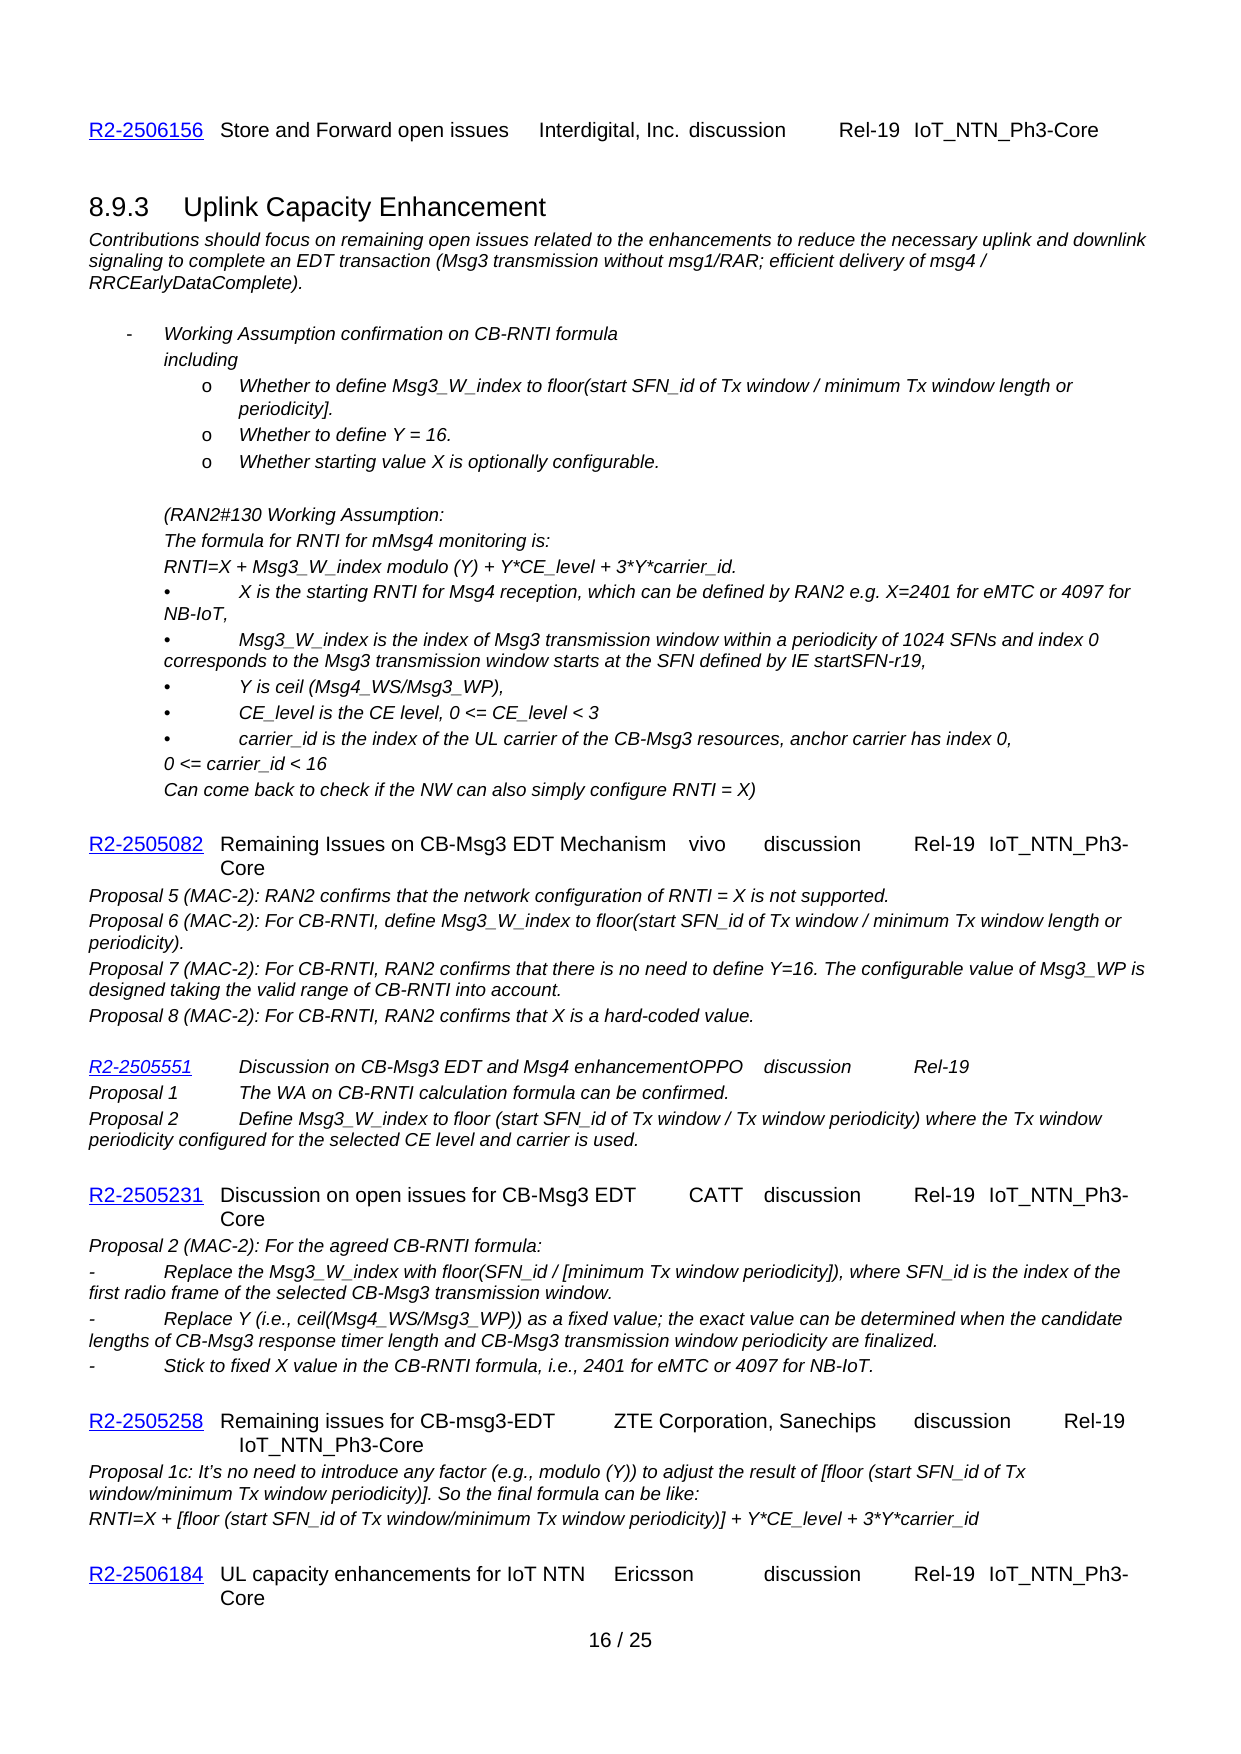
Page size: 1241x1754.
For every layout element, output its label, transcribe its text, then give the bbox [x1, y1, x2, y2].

text R2-2505551 Discussion on CB-Msg3 EDT and Msg4 enhancement OPPO discussion Rel-19 [89, 1056, 1152, 1078]
text Proposal 2 (MAC-2): For the agreed CB-RNTI formula: [89, 1235, 1152, 1256]
subtitle 8.9.3 Uplink Capacity Enhancement [89, 191, 1152, 222]
text - Replace Y (i.e., ceil(Msg4_WS/Msg3_WP)) as a fixed value; the exact value can be determined when the candidate lengths of CB-Msg3 response timer length and CB-Msg3 transmission window periodicity are finalized. [89, 1308, 1152, 1351]
text - Replace the Msg3_W_index with floor(SFN_id / [minimum Tx window periodicity]), where SFN_id is the index of the first radio frame of the selected CB-Msg3 transmission window. [89, 1261, 1152, 1304]
title R2-2505082 Remaining Issues on CB-Msg3 EDT Mechanism vivo discussion Rel-19 IoT_NTN_Ph3-Core [89, 832, 1152, 880]
text Proposal 6 (MAC-2): For CB-RNTI, define Msg3_W_index to floor(start SFN_id of Tx window / minimum Tx window length or periodicity). [89, 910, 1152, 953]
text Proposal 7 (MAC-2): For CB-RNTI, RAN2 confirms that there is no need to define Y=16. The configurable value of Msg3_WP is designed taking the valid range of CB-RNTI into account. [89, 957, 1152, 1001]
text Proposal 8 (MAC-2): For CB-RNTI, RAN2 confirms that X is a hard-coded value. [89, 1005, 1152, 1026]
title R2-2506184 UL capacity enhancements for IoT NTN Ericsson discussion Rel-19 IoT_NTN_Ph3-Core [89, 1562, 1152, 1609]
text 0 <= carrier_id < 16 [164, 753, 1152, 774]
list Whether starting value X is optionally configurable. [201, 451, 1152, 474]
text • X is the starting RNTI for Msg4 reception, which can be defined by RAN2 e.g. X=2401 for eMTC or 4097 for NB-IoT, [164, 581, 1152, 624]
text RNTI=X + [floor (start SFN_id of Tx window/minimum Tx window periodicity)] + Y*CE_level + 3*Y*carrier_id [89, 1508, 1152, 1529]
text including [164, 349, 1152, 370]
list Whether to define Y = 16. [201, 423, 1152, 447]
text • carrier_id is the index of the UL carrier of the CB-Msg3 resources, anchor carrier has index 0, [164, 727, 1152, 749]
text The formula for RNTI for mMsg4 monitoring is: [164, 530, 1152, 551]
text • Y is ceil (Msg4_WS/Msg3_WP), [164, 676, 1152, 697]
list Whether to define Msg3_W_index to floor(start SFN_id of Tx window / minimum Tx window length or periodicity]. [201, 374, 1152, 419]
text (RAN2#130 Working Assumption: [164, 504, 1152, 526]
text Contributions should focus on remaining open issues related to the enhancements to reduce the necessary uplink and downlink signaling to complete an EDT transaction (Msg3 transmission without msg1/RAR; efficient delivery of msg4 / RRCEarlyDataComplete). [89, 228, 1152, 293]
title R2-2506156 Store and Forward open issues Interdigital, Inc. discussion Rel-19 IoT_NTN_Ph3-Core [89, 118, 1152, 142]
text Proposal 2 Define Msg3_W_index to floor (start SFN_id of Tx window / Tx window periodicity) where the Tx window periodicity configured for the selected CE level and carrier is used. [89, 1108, 1152, 1151]
text RNTI=X + Msg3_W_index modulo (Y) + Y*CE_level + 3*Y*carrier_id. [164, 556, 1152, 577]
text Proposal 5 (MAC-2): RAN2 confirms that the network configuration of RNTI = X is not supported. [89, 884, 1152, 906]
text - Stick to fixed X value in the CB-RNTI formula, i.e., 2401 for eMTC or 4097 for NB-IoT. [89, 1355, 1152, 1377]
text • Msg3_W_index is the index of Msg3 transmission window within a periodicity of 1024 SFNs and index 0 corresponds to the Msg3 transmission window starts at the SFN defined by IE startSFN-r19, [164, 628, 1152, 672]
text • CE_level is the CE level, 0 <= CE_level < 3 [164, 702, 1152, 723]
text Can come back to check if the NW can also simply configure RNTI = X) [164, 779, 1152, 800]
title R2-2505258 Remaining issues for CB-msg3-EDT ZTE Corporation, Sanechips discussion Rel-19 IoT_NTN_Ph3-Core [89, 1409, 1152, 1457]
text Proposal 1 The WA on CB-RNTI calculation formula can be confirmed. [89, 1082, 1152, 1103]
text Proposal 1c: It’s no need to introduce any factor (e.g., modulo (Y)) to adjust the result of [floor (start SFN_id of Tx window/minimum Tx window periodicity)]. So the final formula can be like: [89, 1461, 1152, 1504]
list Working Assumption confirmation on CB-RNTI formula [126, 323, 1152, 345]
title R2-2505231 Discussion on open issues for CB-Msg3 EDT CATT discussion Rel-19 IoT_NTN_Ph3-Core [89, 1183, 1152, 1231]
